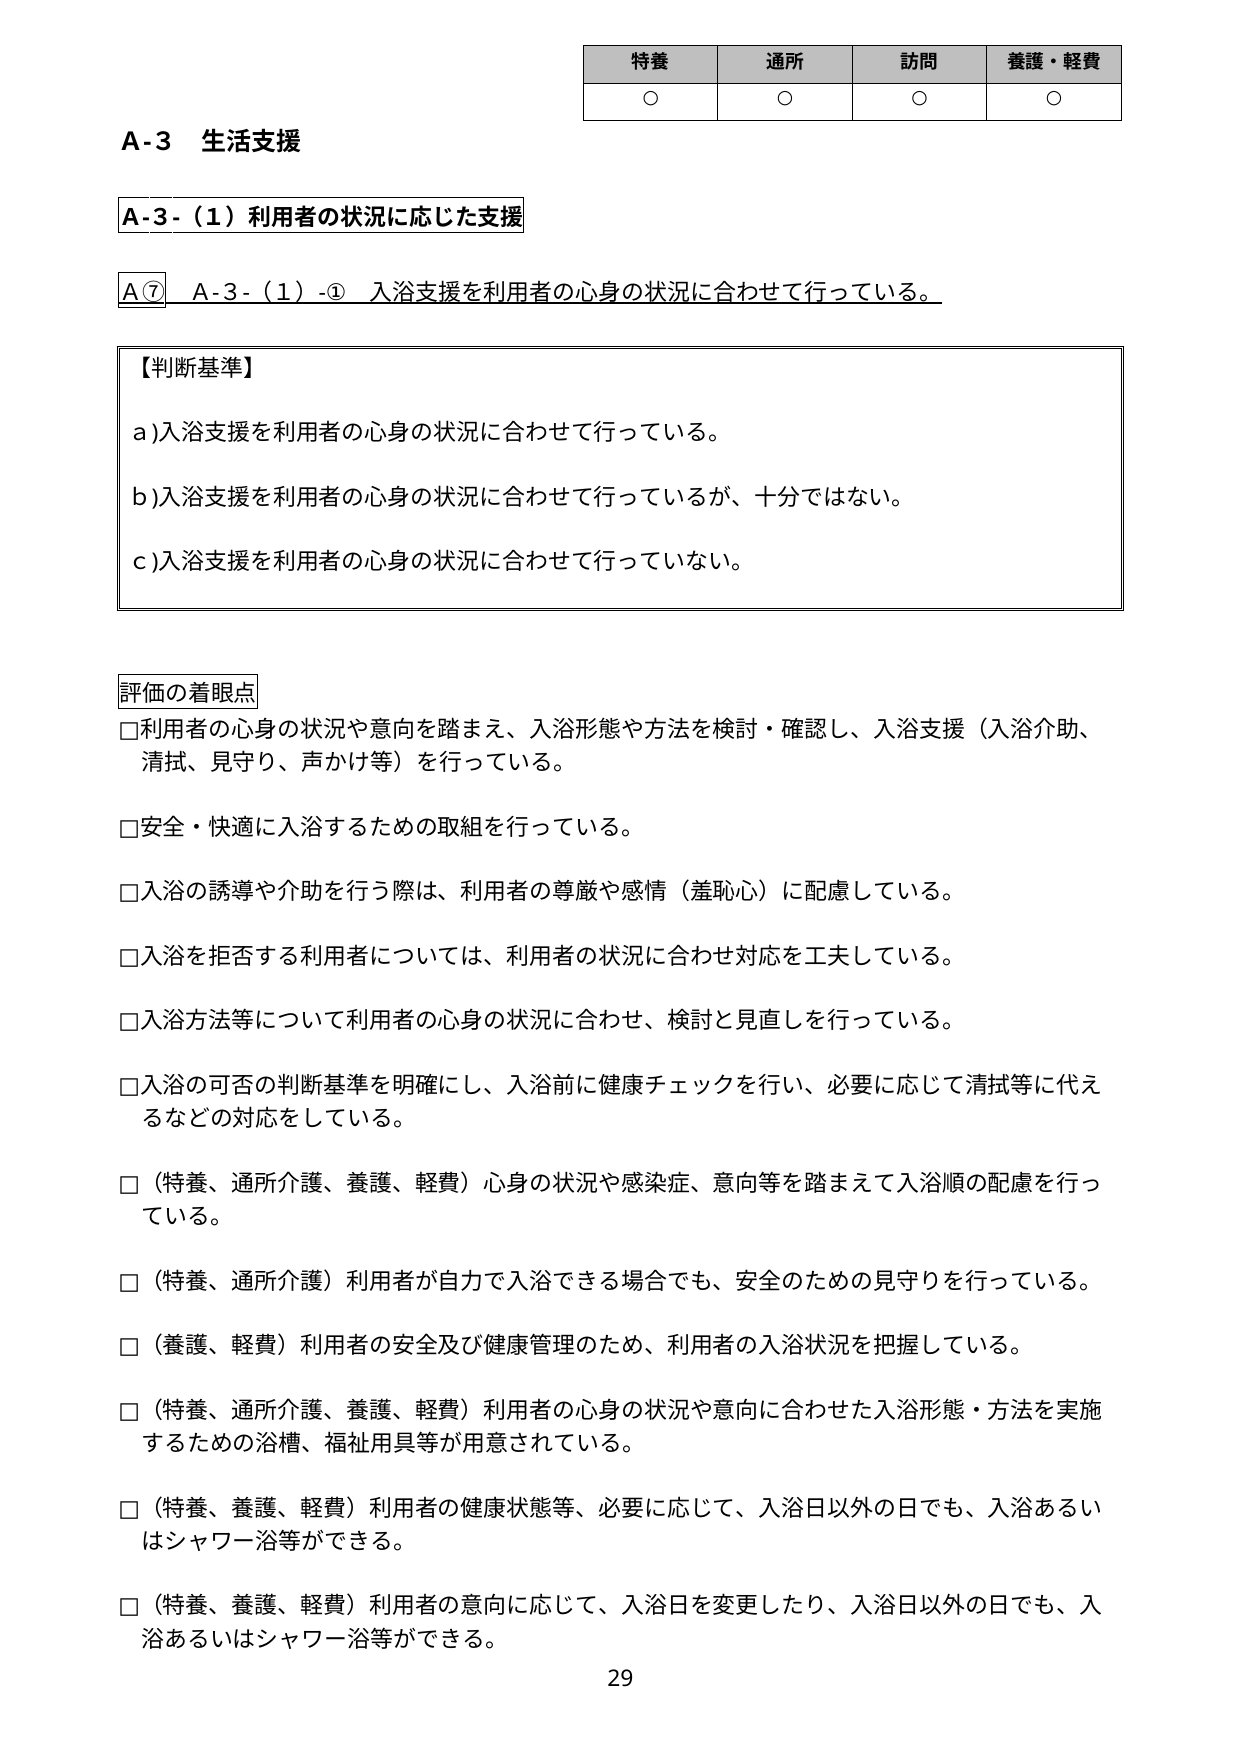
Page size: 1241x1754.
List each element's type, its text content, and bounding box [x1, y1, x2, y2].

table_header 【判断基準】 ａ)入浴支援を利用者の心身の状況に合わせて行っている。 ｂ)入浴支援を利用者の心身の状況に合わせて行っているが、十分ではない。 ｃ)入浴支援を利用者の心身の状況に合わせて行っていない。 [120, 349, 1121, 608]
text □（特養、通所介護、養護、軽費）利用者の心身の状況や意向に合わせた入浴形態・方法を実施するための浴槽、福祉用具等が用意されている。 [118, 1392, 1122, 1458]
text □（養護、軽費）利用者の安全及び健康管理のため、利用者の入浴状況を把握している。 [118, 1327, 1122, 1360]
text □（特養、養護、軽費）利用者の意向に応じて、入浴日を変更したり、入浴日以外の日でも、入浴あるいはシャワー浴等ができる。 [118, 1587, 1122, 1654]
text □入浴の可否の判断基準を明確にし、入浴前に健康チェックを行い、必要に応じて清拭等に代えるなどの対応をしている。 [118, 1067, 1122, 1133]
text □入浴を拒否する利用者については、利用者の状況に合わせ対応を工夫している。 [118, 938, 1122, 971]
text □入浴の誘導や介助を行う際は、利用者の尊厳や感情（羞恥心）に配慮している。 [118, 873, 1122, 906]
text □入浴方法等について利用者の心身の状況に合わせ、検討と見直しを行っている。 [118, 1002, 1122, 1036]
text □安全・快適に入浴するための取組を行っている。 [118, 808, 1122, 842]
text Ａ-３-（１）利用者の状況に応じた支援 [118, 196, 1122, 234]
text □利用者の心身の状況や意向を踏まえ、入浴形態や方法を検討・確認し、入浴支援（入浴介助、清拭、見守り、声かけ等）を行っている。 [118, 711, 1122, 777]
text 評価の着眼点 [118, 673, 1122, 711]
text Ａ⑦ Ａ-３-（１）-① 入浴支援を利用者の心身の状況に合わせて行っている。 [118, 271, 1122, 309]
text □（特養、通所介護、養護、軽費）心身の状況や感染症、意向等を踏まえて入浴順の配慮を行っている。 [118, 1165, 1122, 1231]
text □（特養、通所介護）利用者が自力で入浴できる場合でも、安全のための見守りを行っている。 [118, 1262, 1122, 1296]
text Ａ-３ 生活支援 [118, 121, 1122, 159]
text □（特養、養護、軽費）利用者の健康状態等、必要に応じて、入浴日以外の日でも、入浴あるいはシャワー浴等ができる。 [118, 1489, 1122, 1556]
